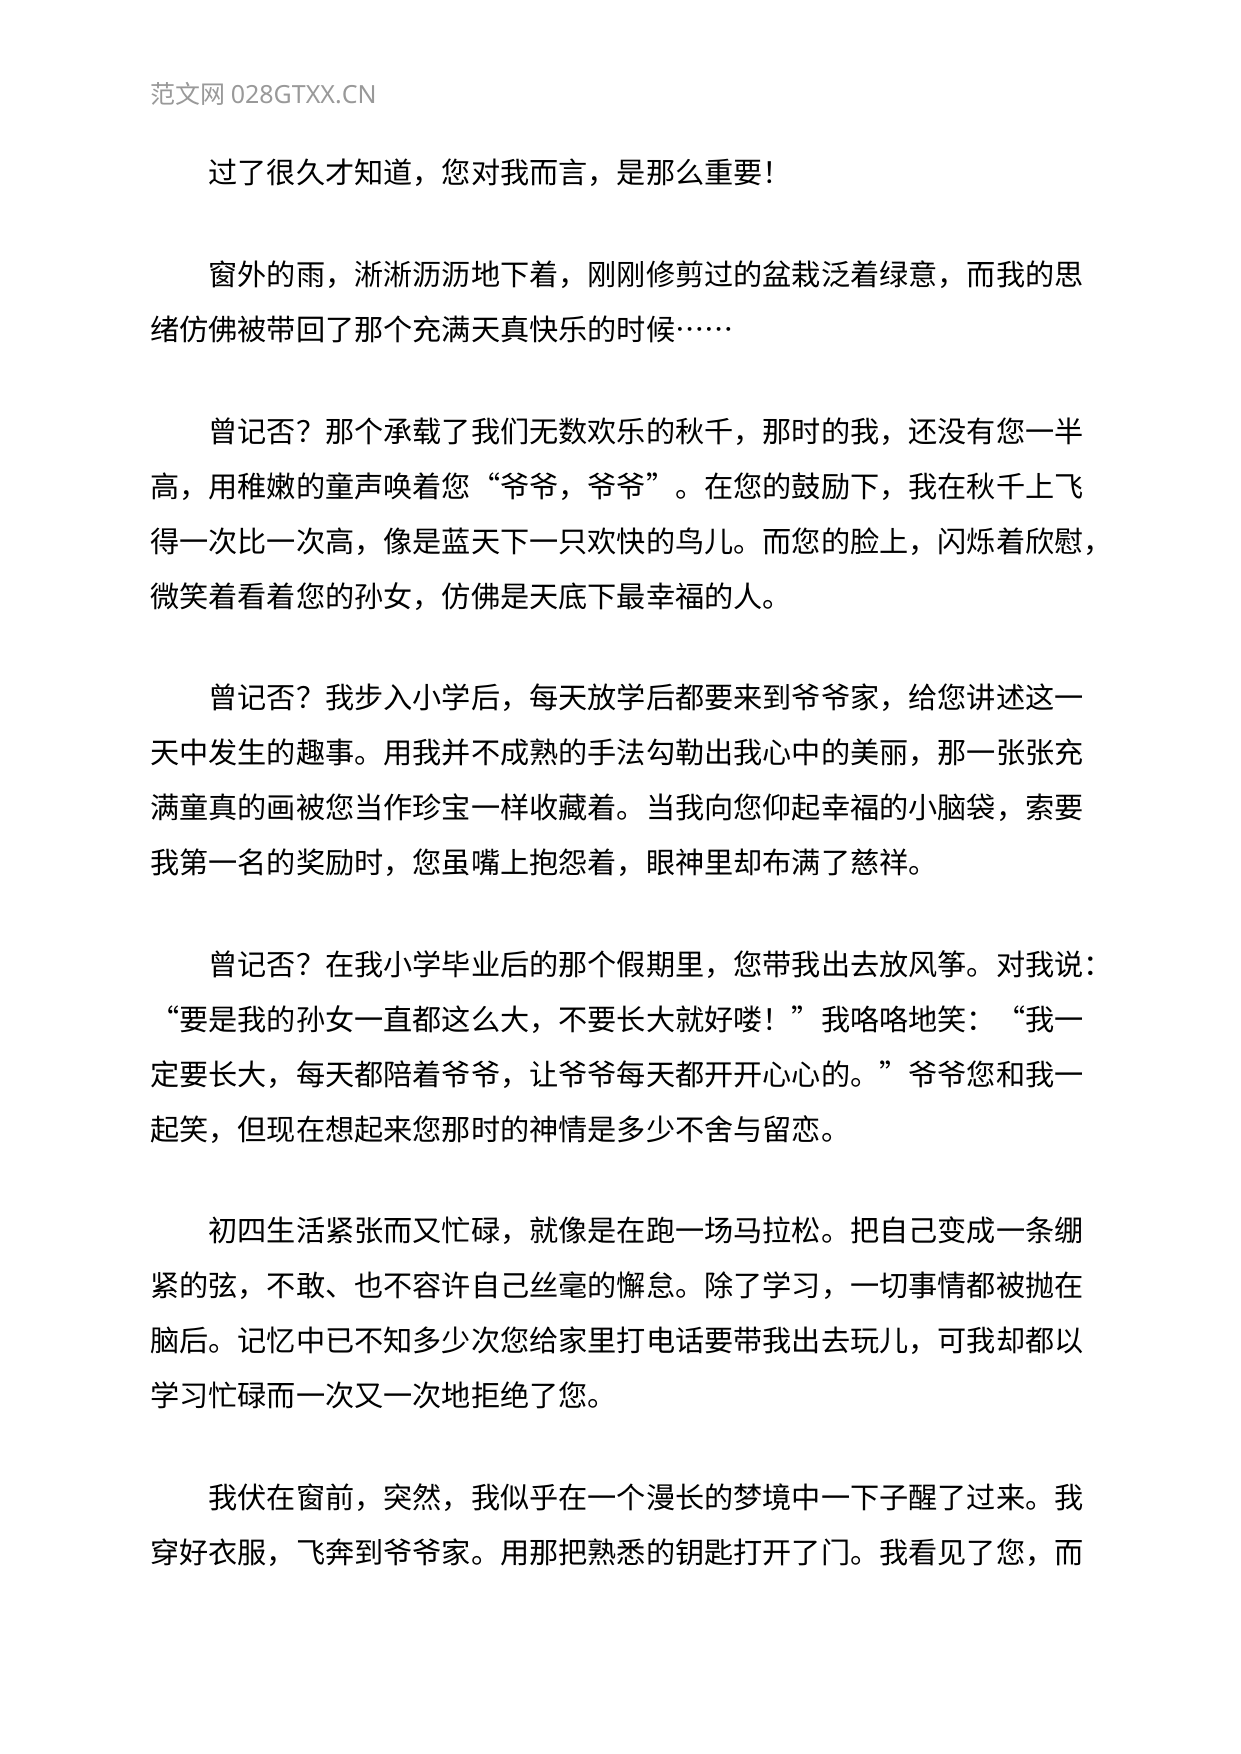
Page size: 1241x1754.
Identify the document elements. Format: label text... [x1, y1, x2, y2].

text 曾记否？在我小学毕业后的那个假期里，您带我出去放风筝。对我说：“要是我的孙女一直都这么大，不要长大就好喽！”我咯咯地笑：“我一定要长大，每天都陪着爷爷，让爷爷每天都开开心心的。”爷爷您和我一起笑，但现在想起来您那时的神情是多少不舍与留恋。 [150, 941, 1090, 1148]
text 窗外的雨，淅淅沥沥地下着，刚刚修剪过的盆栽泛着绿意，而我的思绪仿佛被带回了那个充满天真快乐的时候…… [150, 252, 1090, 349]
text 曾记否？那个承载了我们无数欢乐的秋千，那时的我，还没有您一半高，用稚嫩的童声唤着您“爷爷，爷爷”。在您的鼓励下，我在秋千上飞得一次比一次高，像是蓝天下一只欢快的鸟儿。而您的脸上，闪烁着欣慰，微笑着看着您的孙女，仿佛是天底下最幸福的人。 [150, 408, 1090, 615]
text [150, 1474, 1090, 1571]
text 初四生活紧张而又忙碌，就像是在跑一场马拉松。把自己变成一条绷紧的弦，不敢、也不容许自己丝毫的懈怠。除了学习，一切事情都被抛在脑后。记忆中已不知多少次您给家里打电话要带我出去玩儿，可我却都以学习忙碌而一次又一次地拒绝了您。 [150, 1208, 1090, 1415]
text 曾记否？我步入小学后，每天放学后都要来到爷爷家，给您讲述这一天中发生的趣事。用我并不成熟的手法勾勒出我心中的美丽，那一张张充满童真的画被您当作珍宝一样收藏着。当我向您仰起幸福的小脑袋，索要我第一名的奖励时，您虽嘴上抱怨着，眼神里却布满了慈祥。 [150, 675, 1090, 882]
text 过了很久才知道，您对我而言，是那么重要！ [150, 150, 1090, 192]
